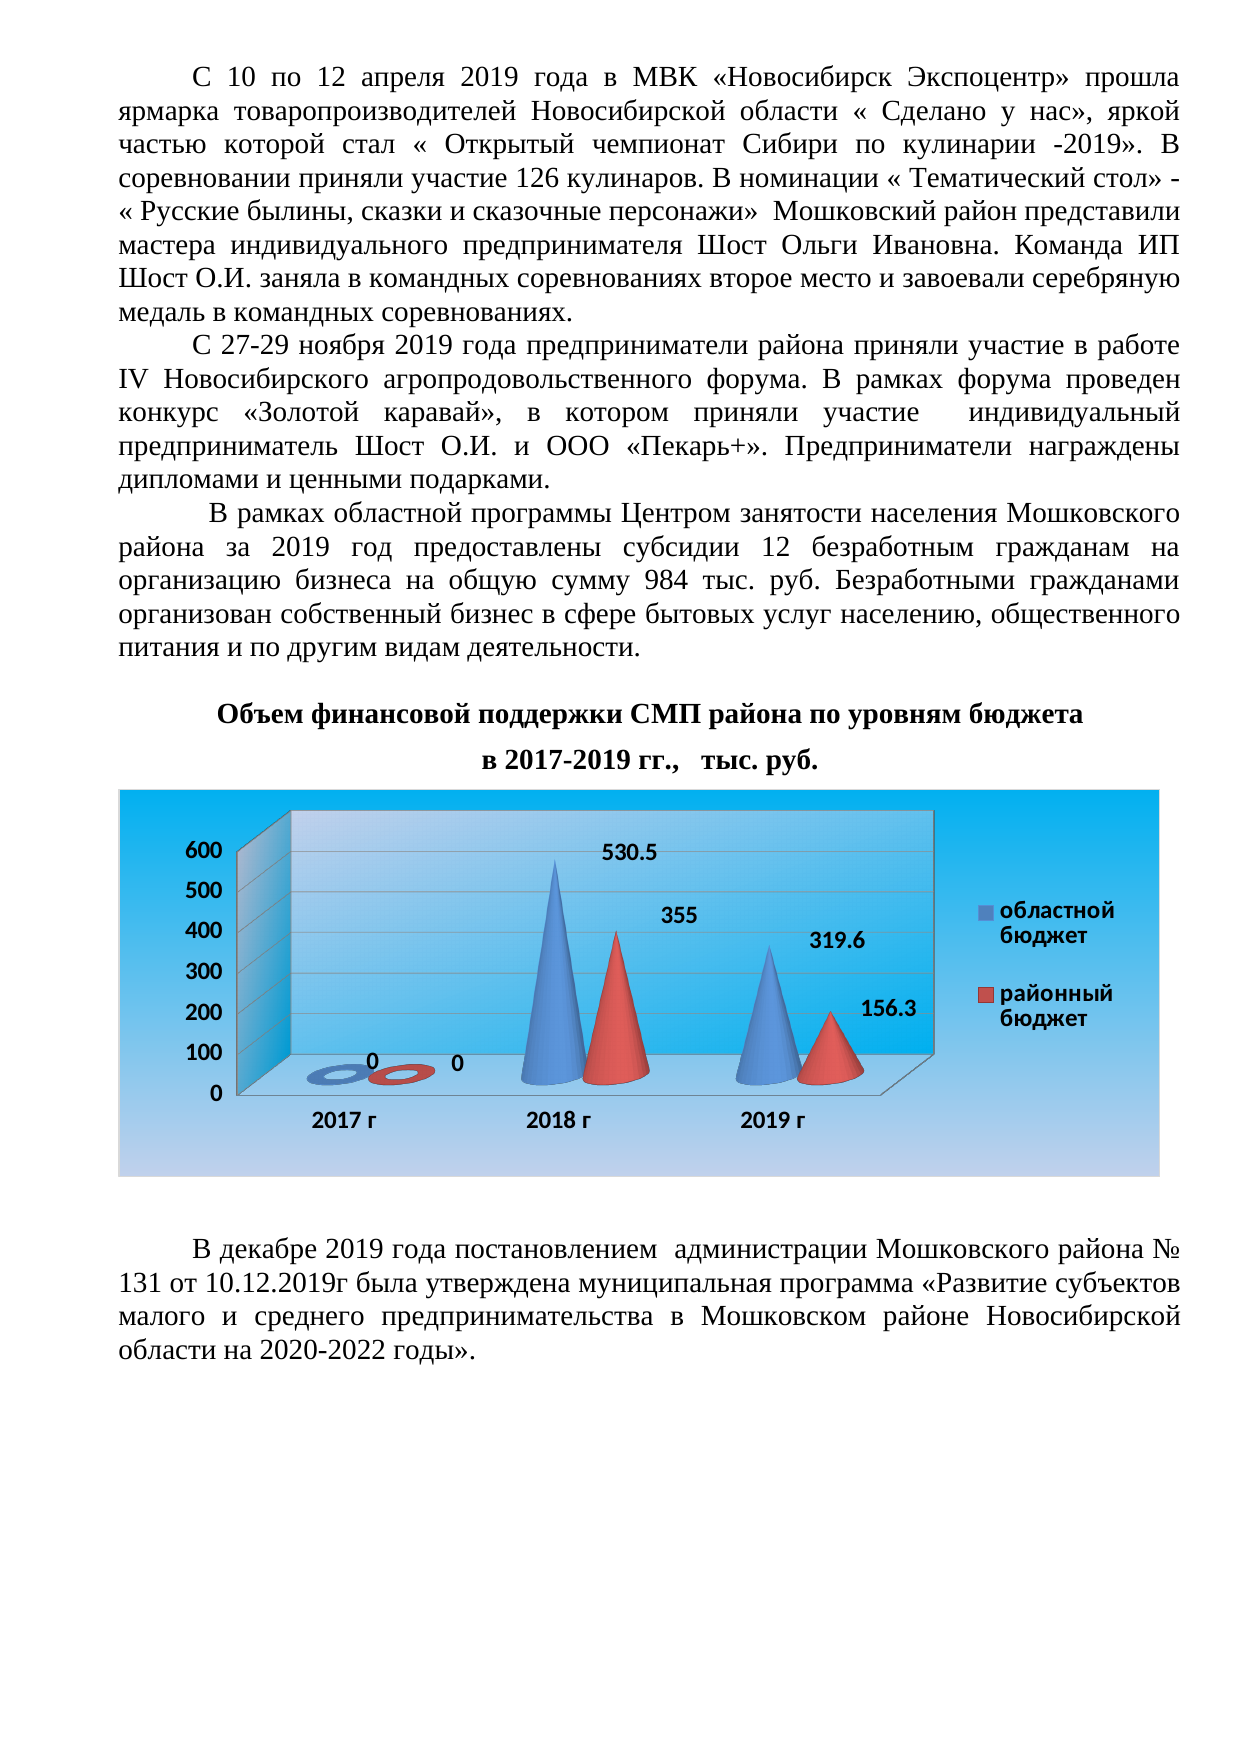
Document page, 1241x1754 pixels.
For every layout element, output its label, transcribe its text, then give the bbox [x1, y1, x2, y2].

text В декабре 2019 года постановлением администрации Мошковского района № 131 от 10.12.2019г была утверждена муниципальная программа «Развитие субъектов малого и среднего предпринимательства в Мошковском районе Новосибирской области на 2020-2022 годы». [118, 1231, 1182, 1365]
text В рамках областной программы Центром занятости населения Мошковского района за 2019 год предоставлены субсидии 12 безработным гражданам на организацию бизнеса на общую сумму 984 тыс. руб. Безработными гражданами организован собственный бизнес в сфере бытовых услуг населению, общественного питания и по другим видам деятельности. [103, 495, 1181, 663]
text в 2017-2019 гг., тыс. руб. [118, 742, 1182, 776]
text С 27-29 ноября 2019 года предприниматели района приняли участие в работе IV Новосибирского агропродовольственного форума. В рамках форума проведен конкурс «Золотой каравай», в котором приняли участие индивидуальный предприниматель Шост О.И. и ООО «Пекарь+». Предприниматели награждены дипломами и ценными подарками. [118, 327, 1181, 495]
text С 10 по 12 апреля 2019 года в МВК «Новосибирск Экспоцентр» прошла ярмарка товаропроизводителей Новосибирской области « Сделано у нас», яркой частью которой стал « Открытый чемпионат Сибири по кулинарии -2019». В соревновании приняли участие 126 кулинаров. В номинации « Тематический стол» - « Русские былины, сказки и сказочные персонажи» Мошковский район представили мастера индивидуального предпринимателя Шост Ольги Ивановна. Команда ИП Шост О.И. заняла в командных соревнованиях второе место и завоевали серебряную медаль в командных соревнованиях. [118, 59, 1181, 327]
text Объем финансовой поддержки СМП района по уровням бюджета [118, 696, 1182, 730]
